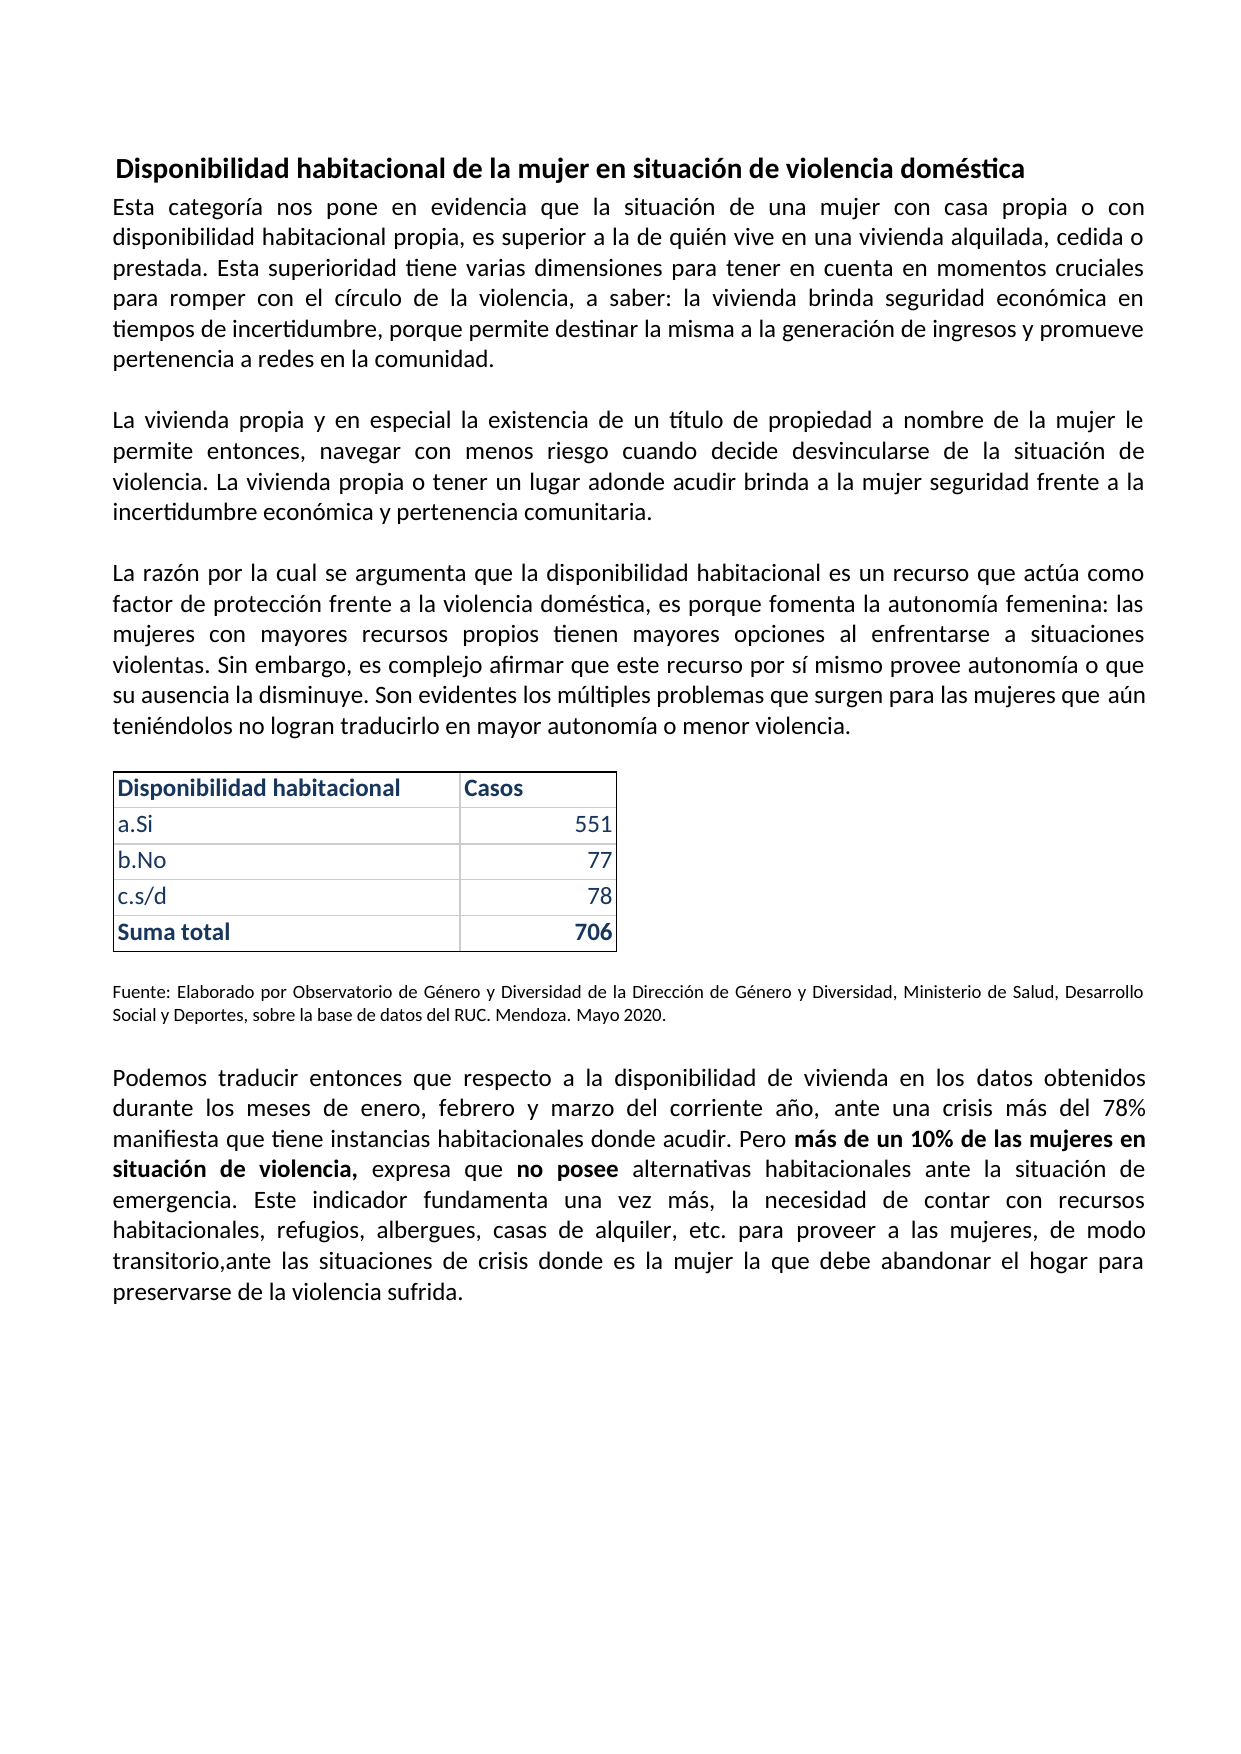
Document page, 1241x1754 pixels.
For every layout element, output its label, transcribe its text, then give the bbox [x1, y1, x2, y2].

text La razón por la cual se argumenta que la disponibilidad habitacional es un recurso que actúa como factor de protección frente a la violencia doméstica, es porque fomenta la autonomía femenina: las mujeres con mayores recursos propios tienen mayores opciones al enfrentarse a situaciones violentas. Sin embargo, es complejo afirmar que este recurso por sí mismo provee autonomía o que su ausencia la disminuye. Son evidentes los múltiples problemas que surgen para las mujeres que aún teniéndolos no logran traducirlo en mayor autonomía o menor violencia. [112, 557, 1146, 740]
table_cell c.s/d [114, 880, 459, 915]
table_cell a.Si [114, 808, 459, 843]
text La vivienda propia y en especial la existencia de un título de propiedad a nombre de la mujer le permite entonces, navegar con menos riesgo cuando decide desvincularse de la situación de violencia. La vivienda propia o tener un lugar adonde acudir brinda a la mujer seguridad frente a la incertidumbre económica y pertenencia comunitaria. [112, 405, 1146, 527]
text Disponibilidad habitacional de la mujer en situación de violencia doméstica [115, 150, 1038, 186]
table_header Casos [461, 773, 616, 807]
table_cell 551 [461, 808, 616, 843]
table_cell 706 [461, 916, 616, 951]
table_header Disponibilidad habitacional [114, 773, 459, 807]
text Esta categoría nos pone en evidencia que la situación de una mujer con casa propia o con disponibilidad habitacional propia, es superior a la de quién vive en una vivienda alquilada, cedida o prestada. Esta superioridad tiene varias dimensiones para tener en cuenta en momentos cruciales para romper con el círculo de la violencia, a saber: la vivienda brinda seguridad económica en tiempos de incertidumbre, porque permite destinar la misma a la generación de ingresos y promueve pertenencia a redes en la comunidad. [112, 191, 1146, 374]
table_cell 78 [461, 880, 616, 915]
text Fuente: Elaborado por Observatorio de Género y Diversidad de la Dirección de Género y Diversidad, Ministerio de Salud, Desarrollo Social y Deportes, sobre la base de datos del RUC. Mendoza. Mayo 2020. [112, 980, 1146, 1026]
table_cell b.No [114, 845, 459, 879]
text Podemos traducir entonces que respecto a la disponibilidad de vivienda en los datos obtenidos durante los meses de enero, febrero y marzo del corriente año, ante una crisis más del 78% manifiesta que tiene instancias habitacionales donde acudir. Pero más de un 10% de las mujeres en situación de violencia, expresa que no posee alternativas habitacionales ante la situación de emergencia. Este indicador fundamenta una vez más, la necesidad de contar con recursos habitacionales, refugios, albergues, casas de alquiler, etc. para proveer a las mujeres, de modo transitorio,ante las situaciones de crisis donde es la mujer la que debe abandonar el hogar para preservarse de la violencia sufrida. [112, 1062, 1146, 1306]
table_cell 77 [461, 845, 616, 879]
table_cell Suma total [114, 916, 459, 951]
